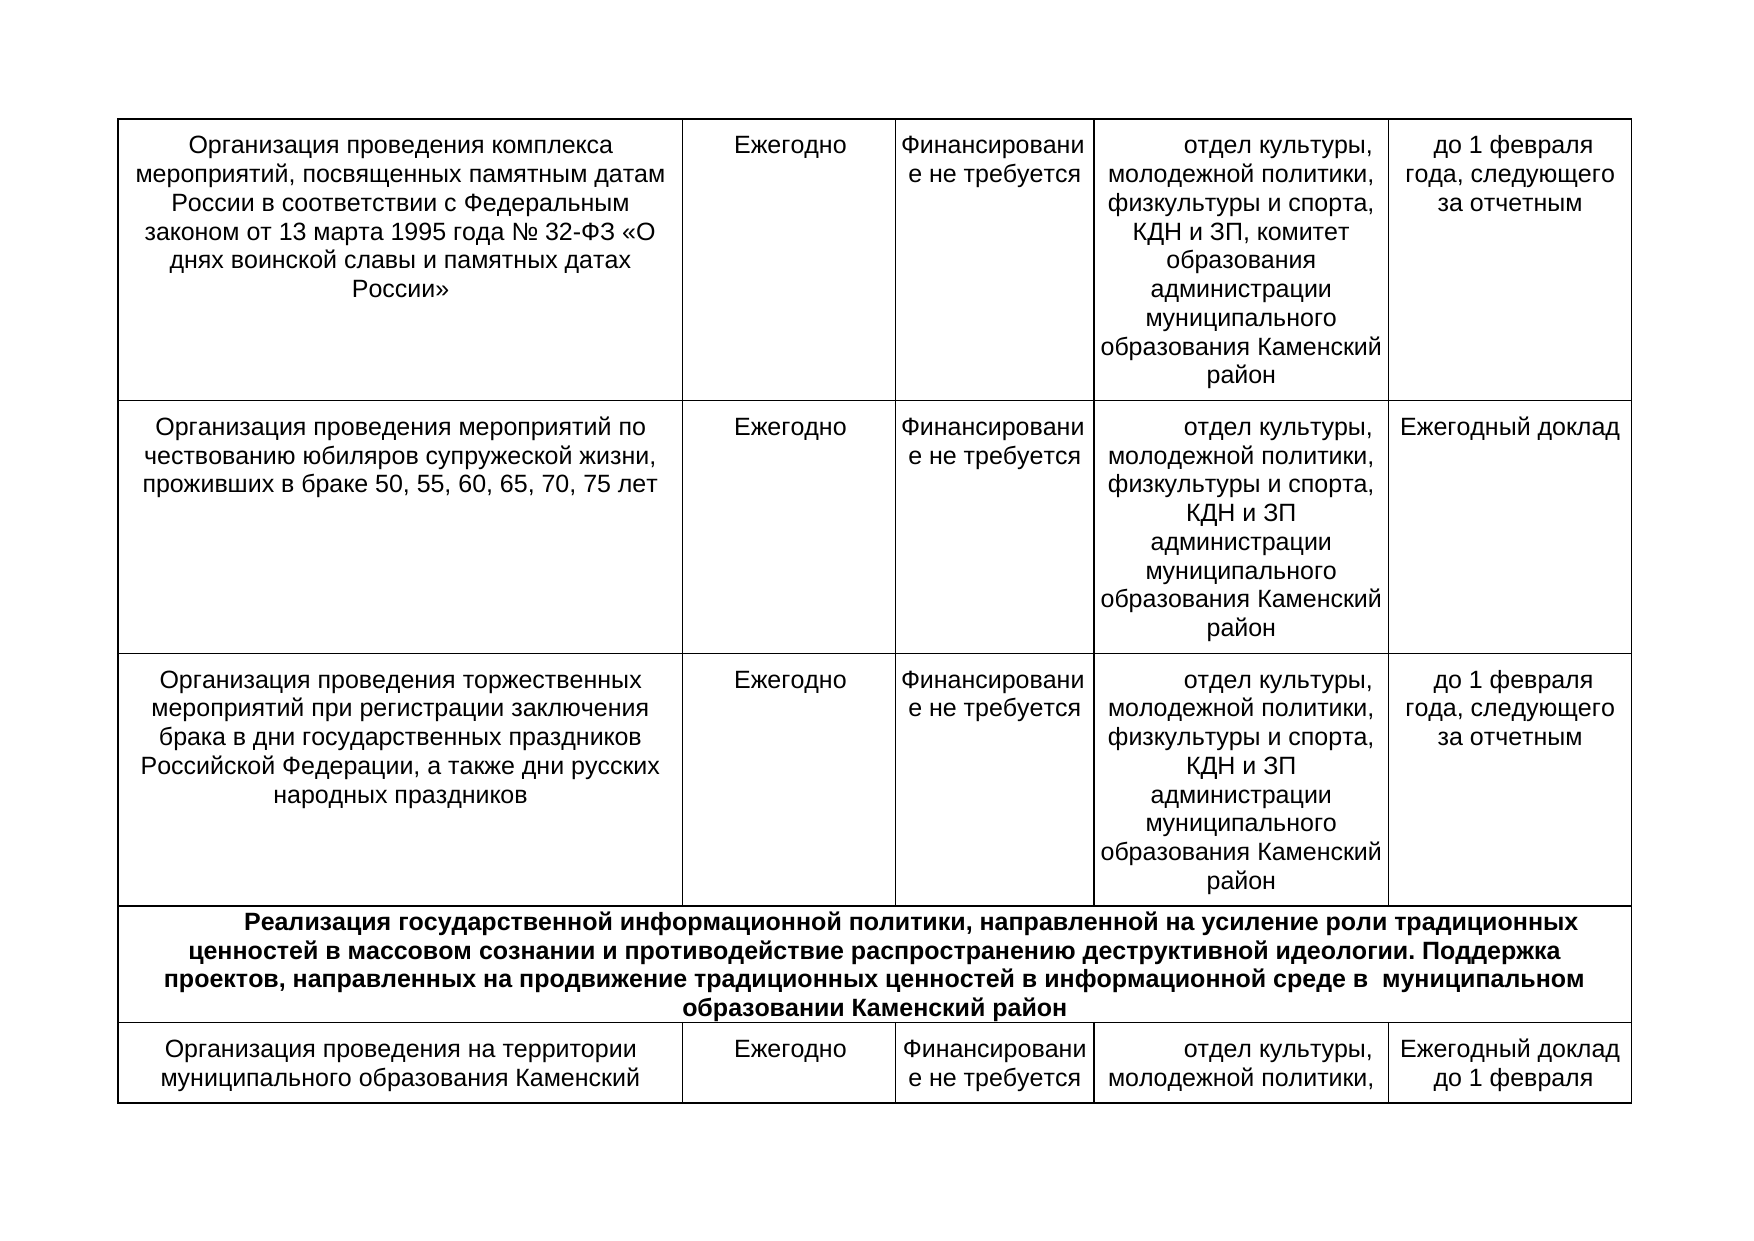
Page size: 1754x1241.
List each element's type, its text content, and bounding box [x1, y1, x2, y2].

table_cell Ежегодно [683, 1023, 895, 1102]
table_cell Финансирование не требуется [896, 654, 1093, 905]
table_cell Организация проведения мероприятий по чествованию юбиляров супружеской жизни, проживших в браке 50, 55, 60, 65, 70, 75 лет [119, 401, 682, 652]
table_cell Реализация государственной информационной политики, направленной на усиление роли традиционных ценностей в массовом сознании и противодействие распространению деструктивной идеологии. Поддержка проектов, направленных на продвижение традиционных ценностей в информационной среде в муниципальном образовании Каменский район [119, 907, 1631, 1022]
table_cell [1389, 1023, 1631, 1102]
table_cell Финансирование не требуется [896, 401, 1093, 652]
table_cell Ежегодно [683, 654, 895, 905]
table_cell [119, 1023, 682, 1102]
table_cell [1095, 1023, 1388, 1102]
table_cell Организация проведения торжественных мероприятий при регистрации заключения брака в дни государственных праздников Российской Федерации, а также дни русских народных праздников [119, 654, 682, 905]
table_cell отдел культуры, молодежной политики, физкультуры и спорта, КДН и ЗП, комитет образования администрации муниципального образования Каменский район [1095, 120, 1388, 400]
table_cell Организация проведения комплекса мероприятий, посвященных памятным датам России в соответствии с Федеральным законом от 13 марта 1995 года № 32-ФЗ «О днях воинской славы и памятных датах России» [119, 120, 682, 400]
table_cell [896, 1023, 1093, 1102]
table_cell до 1 февраля года, следующего за отчетным [1389, 120, 1631, 400]
table_cell отдел культуры, молодежной политики, физкультуры и спорта, КДН и ЗП администрации муниципального образования Каменский район [1095, 654, 1388, 905]
table_cell до 1 февраля года, следующего за отчетным [1389, 654, 1631, 905]
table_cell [896, 120, 1093, 400]
table_cell Ежегодный доклад [1389, 401, 1631, 652]
table_cell Ежегодно [683, 401, 895, 652]
table_cell отдел культуры, молодежной политики, физкультуры и спорта, КДН и ЗП администрации муниципального образования Каменский район [1095, 401, 1388, 652]
table_cell Ежегодно [683, 120, 895, 400]
